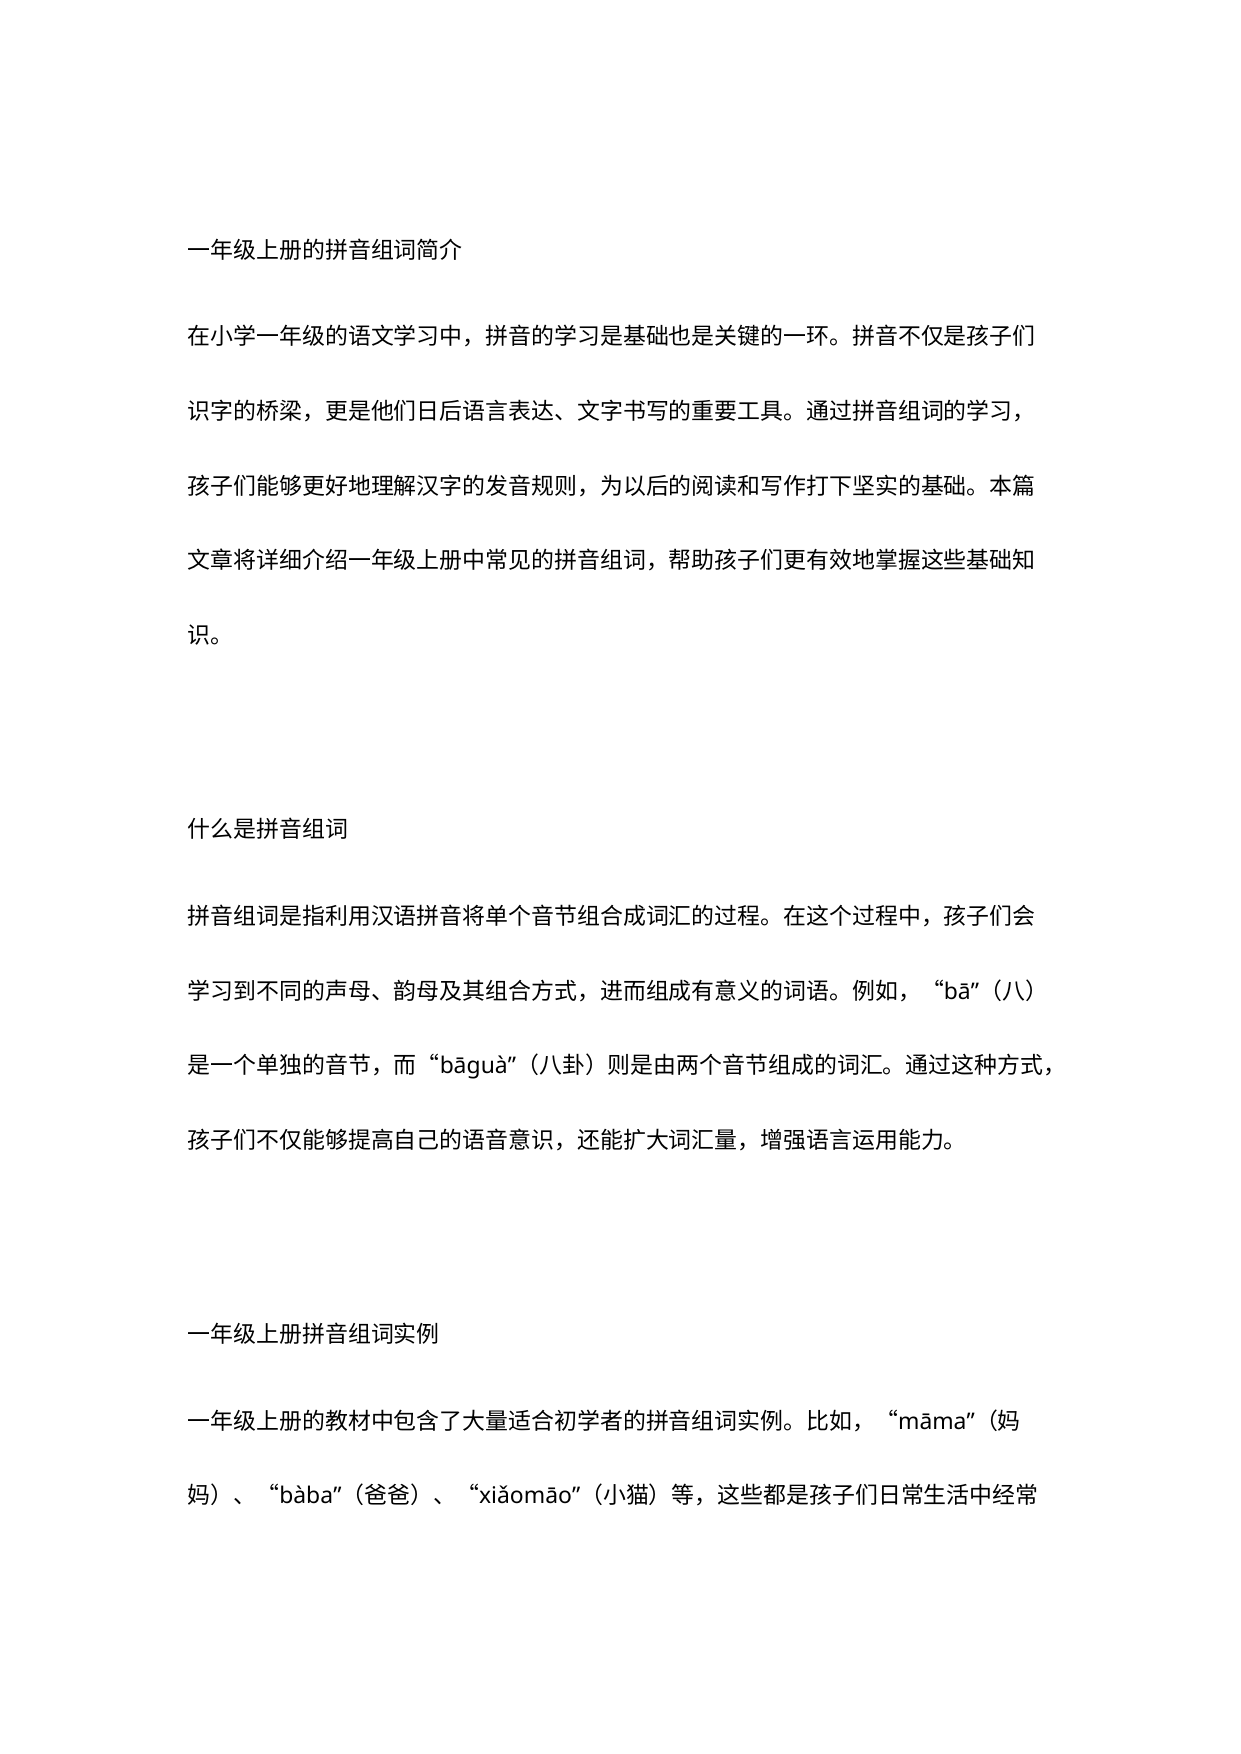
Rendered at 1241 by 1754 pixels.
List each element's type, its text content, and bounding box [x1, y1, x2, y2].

text 在小学一年级的语文学习中，拼音的学习是基础也是关键的一环。拼音不仅是孩子们识字的桥梁，更是他们日后语言表达、文字书写的重要工具。通过拼音组词的学习，孩子们能够更好地理解汉字的发音规则，为以后的阅读和写作打下坚实的基础。本篇文章将详细介绍一年级上册中常见的拼音组词，帮助孩子们更有效地掌握这些基础知识。 [187, 302, 1053, 666]
text 一年级上册拼音组词实例 [187, 1300, 1053, 1365]
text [187, 1387, 1053, 1527]
text 一年级上册的拼音组词简介 [187, 216, 1053, 281]
text 拼音组词是指利用汉语拼音将单个音节组合成词汇的过程。在这个过程中，孩子们会学习到不同的声母、韵母及其组合方式，进而组成有意义的词语。例如，“bā”（八）是一个单独的音节，而“bāguà”（八卦）则是由两个音节组成的词汇。通过这种方式，孩子们不仅能够提高自己的语音意识，还能扩大词汇量，增强语言运用能力。 [187, 882, 1053, 1171]
text 什么是拼音组词 [187, 795, 1053, 860]
